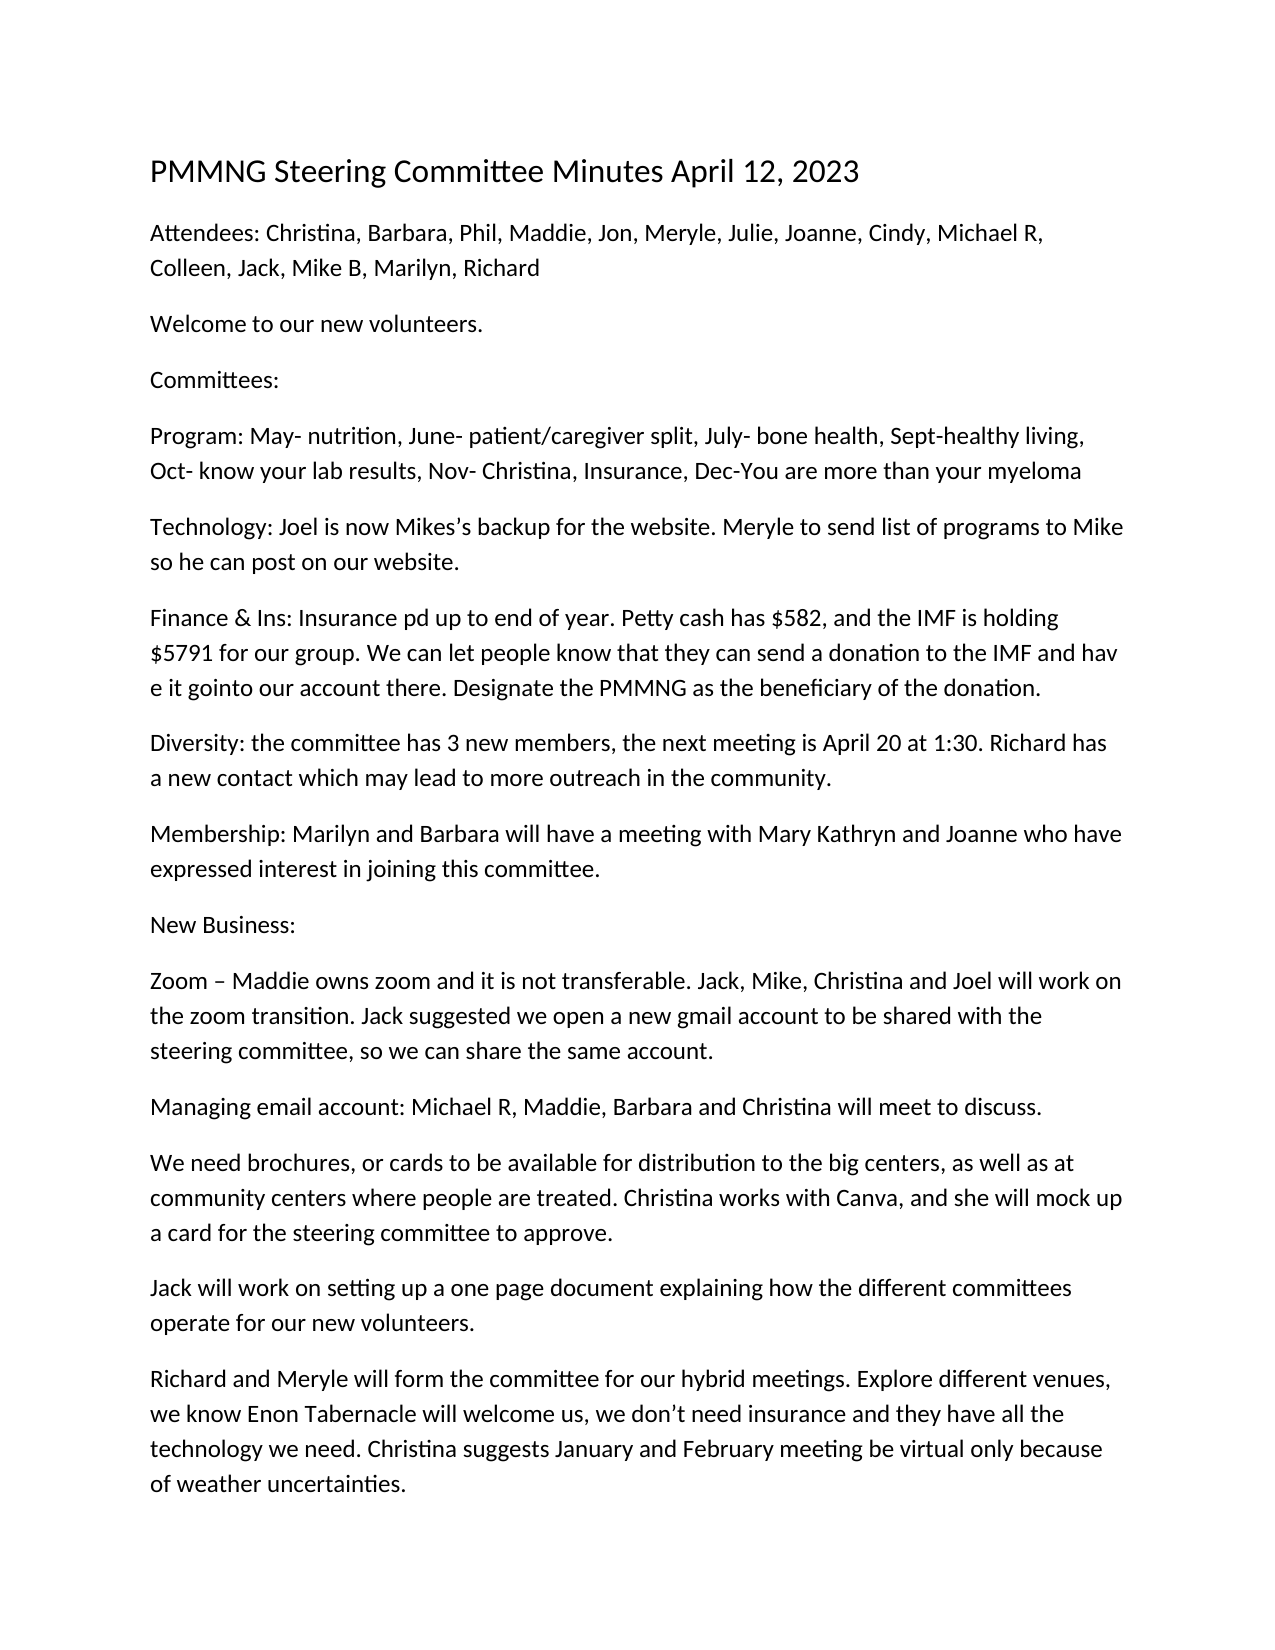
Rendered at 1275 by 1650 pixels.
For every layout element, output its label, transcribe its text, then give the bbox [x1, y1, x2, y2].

text Welcome to our new volunteers. [150, 308, 1125, 339]
text Technology: Joel is now Mikes’s backup for the website. Meryle to send list of programs to Mike so he can post on our website. [150, 511, 1125, 576]
text Committees: [150, 364, 1125, 395]
text Program: May- nutrition, June- patient/caregiver split, July- bone health, Sept-healthy living, Oct- know your lab results, Nov- Christina, Insurance, Dec-You are more than your myeloma [150, 420, 1125, 486]
text We need brochures, or cards to be available for distribution to the big centers, as well as at community centers where people are treated. Christina works with Canva, and she will mock up a card for the steering committee to approve. [150, 1147, 1125, 1247]
text New Business: [150, 909, 1125, 940]
text Finance & Ins: Insurance pd up to end of year. Petty cash has $582, and the IMF is holding $5791 for our group. We can let people know that they can send a donation to the IMF and hav e it gointo our account there. Designate the PMMNG as the beneficiary of the donation. [150, 602, 1125, 702]
text Zoom – Maddie owns zoom and it is not transferable. Jack, Mike, Christina and Joel will work on the zoom transition. Jack suggested we open a new gmail account to be shared with the steering committee, so we can share the same account. [150, 965, 1125, 1066]
text Richard and Meryle will form the committee for our hybrid meetings. Explore different venues, we know Enon Tabernacle will welcome us, we don’t need insurance and they have all the technology we need. Christina suggests January and February meeting be virtual only because of weather uncertainties. [150, 1363, 1125, 1499]
text PMMNG Steering Committee Minutes April 12, 2023 [150, 150, 1125, 191]
text Managing email account: Michael R, Maddie, Barbara and Christina will meet to discuss. [150, 1091, 1125, 1121]
text Diversity: the committee has 3 new members, the next meeting is April 20 at 1:30. Richard has a new contact which may lead to more outreach in the community. [150, 728, 1125, 793]
text Jack will work on setting up a one page document explaining how the different committees operate for our new volunteers. [150, 1273, 1125, 1338]
text Membership: Marilyn and Barbara will have a meeting with Mary Kathryn and Joanne who have expressed interest in joining this committee. [150, 818, 1125, 884]
text Attendees: Christina, Barbara, Phil, Maddie, Jon, Meryle, Julie, Joanne, Cindy, Michael R, Colleen, Jack, Mike B, Marilyn, Richard [150, 218, 1125, 283]
